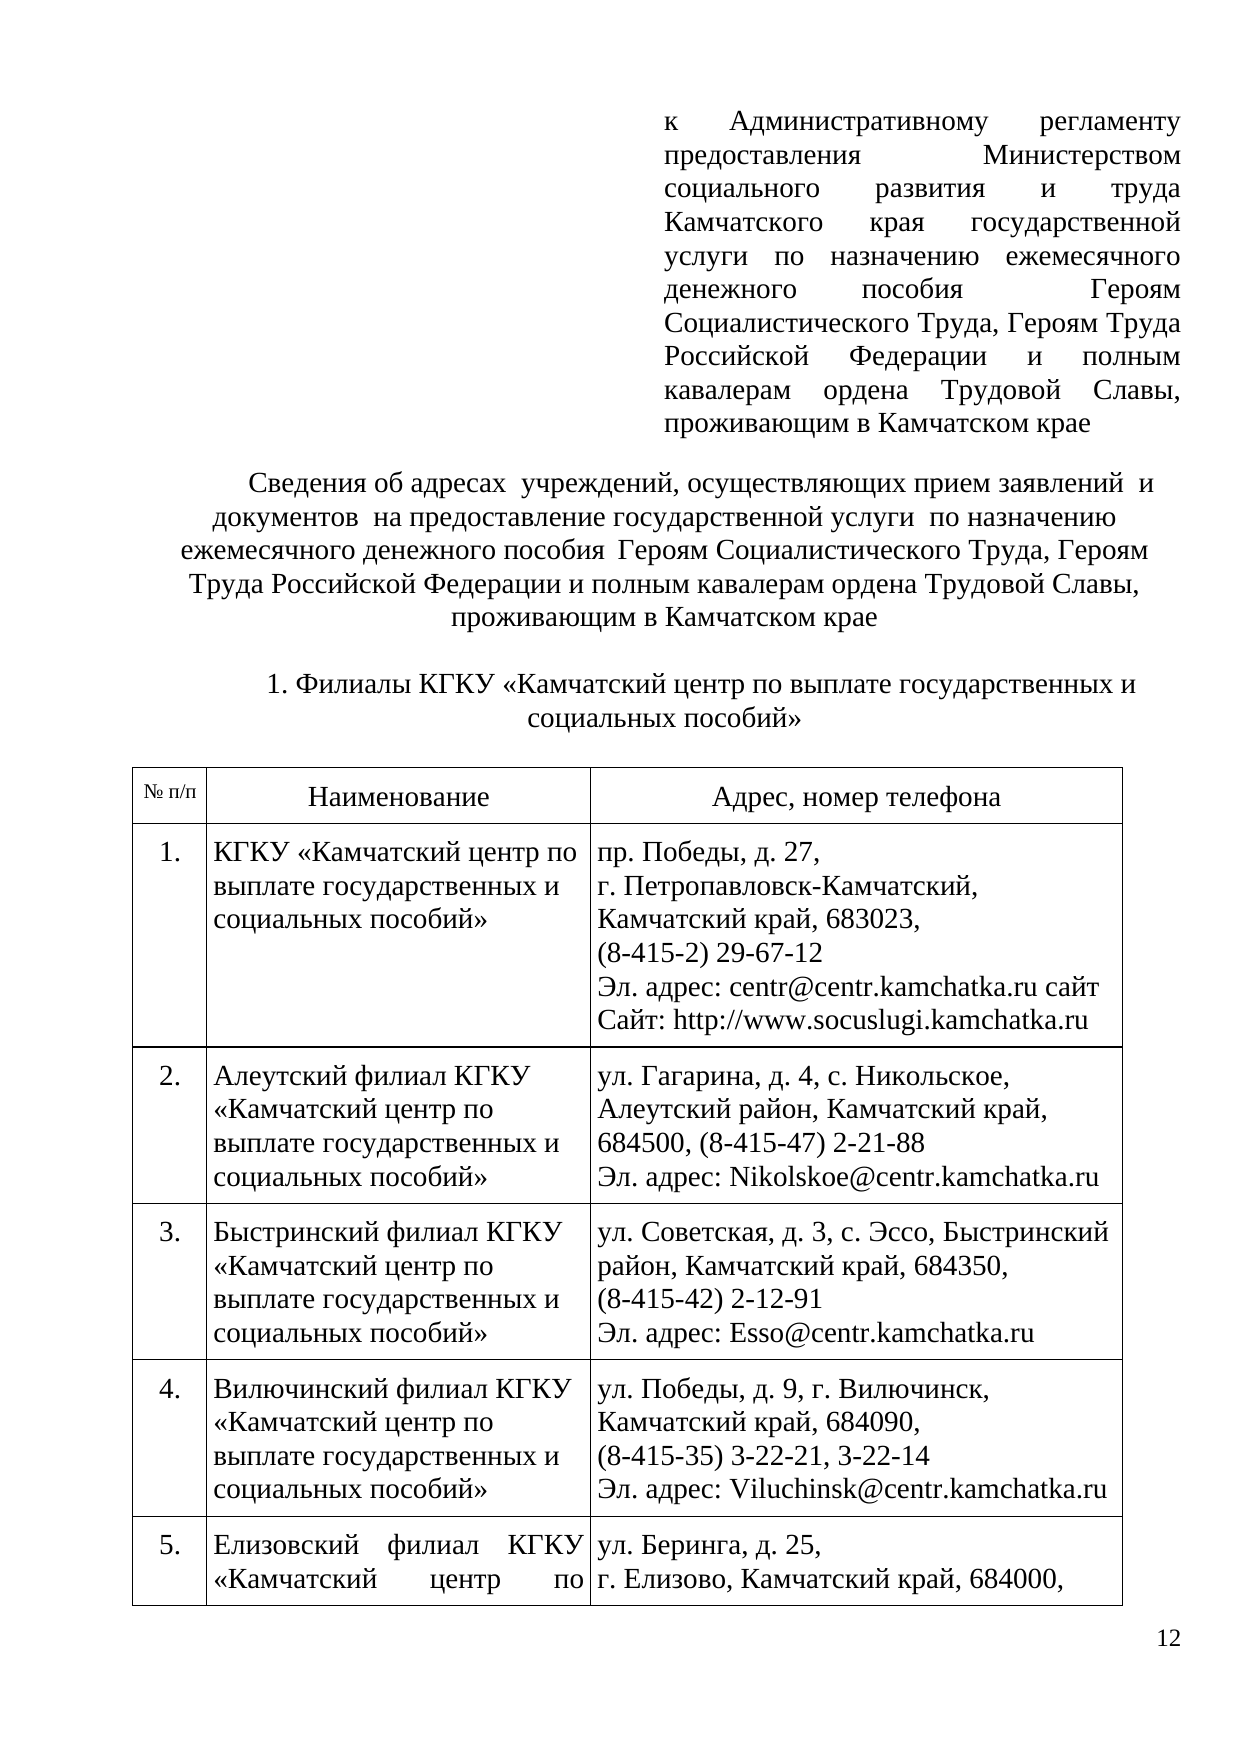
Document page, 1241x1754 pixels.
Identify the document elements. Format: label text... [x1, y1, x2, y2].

text 1. Филиалы КГКУ «Камчатский центр по выплате государственных и социальных пособий» [148, 666, 1181, 733]
table_header Адрес, номер телефона [591, 768, 1122, 823]
table_cell Алеутский филиал КГКУ «Камчатский центр по выплате государственных и социальных пособий» [207, 1048, 590, 1203]
table_header Наименование [207, 768, 590, 823]
table_cell ул. Гагарина, д. 4, с. Никольское, Алеутский район, Камчатский край, 684500, (8-415-47) 2-21-88 Эл. адрес: Nikolskoe@centr.kamchatka.ru [591, 1048, 1122, 1203]
table_cell 2. [133, 1048, 206, 1203]
table_cell 1. [133, 824, 206, 1046]
table_cell Быстринский филиал КГКУ «Камчатский центр по выплате государственных и социальных пособий» [207, 1204, 590, 1359]
table_cell Вилючинский филиал КГКУ «Камчатский центр по выплате государственных и социальных пособий» [207, 1360, 590, 1516]
table_cell 3. [133, 1204, 206, 1359]
table_cell 5. [133, 1517, 206, 1605]
table_cell пр. Победы, д. 27, г. Петропавловск-Камчатский, Камчатский край, 683023, (8-415-2) 29-67-12 Эл. адрес: centr@centr.kamchatka.ru сайт Сайт: http://www.socuslugi.kamchatka.ru [591, 824, 1122, 1046]
table_cell ул. Победы, д. 9, г. Вилючинск, Камчатский край, 684090, (8-415-35) 3-22-21, 3-22-14 Эл. адрес: Viluchinsk@centr.kamchatka.ru [591, 1360, 1122, 1516]
table_cell ул. Советская, д. 3, с. Эссо, Быстринский район, Камчатский край, 684350, (8-415-42) 2-12-91 Эл. адрес: Esso@centr.kamchatka.ru [591, 1204, 1122, 1359]
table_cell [591, 1517, 1122, 1605]
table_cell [207, 1517, 590, 1605]
table_cell КГКУ «Камчатский центр по выплате государственных и социальных пособий» [207, 824, 590, 1046]
table_header № п/п [133, 768, 206, 823]
text к Административному регламенту предоставления Министерством социального развития и труда Камчатского края государственной услуги по назначению ежемесячного денежного пособия Героям Социалистического Труда, Героям Труда Российской Федерации и полным кавалерам ордена Трудовой Славы, проживающим в Камчатском крае [664, 103, 1181, 439]
table_cell 4. [133, 1360, 206, 1516]
text Сведения об адресах учреждений, осуществляющих прием заявлений и документов на предоставление государственной услуги по назначению ежемесячного денежного пособия Героям Социалистического Труда, Героям Труда Российской Федерации и полным кавалерам ордена Трудовой Славы, проживающим в Камчатском крае [148, 465, 1181, 633]
